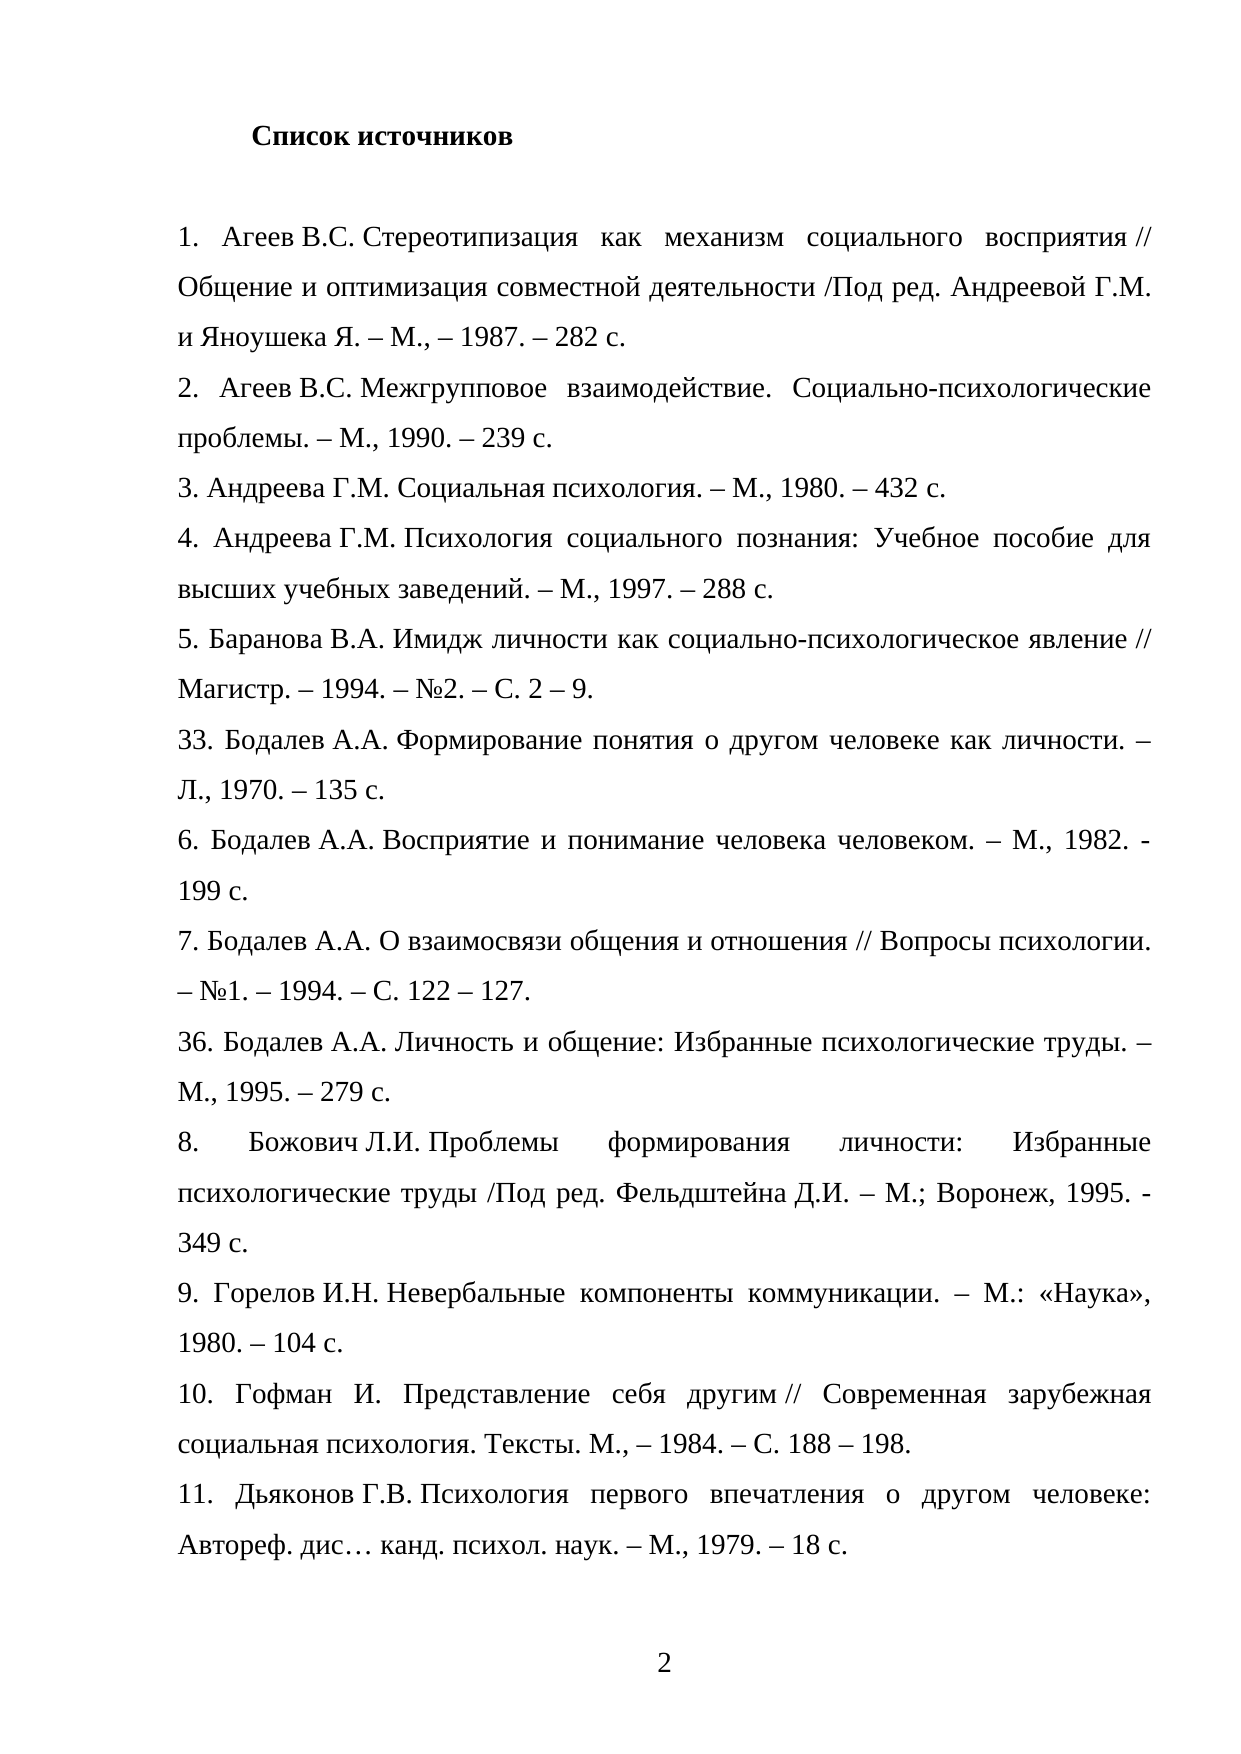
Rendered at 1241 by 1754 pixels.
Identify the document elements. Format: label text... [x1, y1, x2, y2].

text Список источников [177, 118, 1152, 152]
text 1. Агеев В.С. Стереотипизация как механизм социального восприятия // Общение и оптимизация совместной деятельности /Под ред. Андреевой Г.М. и Яноушека Я. – М., – 1987. – 282 с. [177, 219, 1152, 353]
text 9. Горелов И.Н. Невербальные компоненты коммуникации. – М.: «Наука», 1980. – 104 с. [177, 1275, 1152, 1359]
text 4. Андреева Г.М. Психология социального познания: Учебное пособие для высших учебных заведений. – М., 1997. – 288 с. [177, 521, 1152, 604]
text 3. Андреева Г.М. Социальная психология. – М., 1980. – 432 с. [177, 470, 1152, 504]
text 11. Дьяконов Г.В. Психология первого впечатления о другом человеке: Автореф. дис… канд. психол. наук. – М., 1979. – 18 с. [177, 1477, 1152, 1560]
text 6. Бодалев А.А. Восприятие и понимание человека человеком. – М., 1982. -199 с. 7. Бодалев А.А. О взаимосвязи общения и отношения // Вопросы психологии. – №1. – 1994. – С. 122 – 127. [177, 822, 1152, 1007]
text 5. Баранова В.А. Имидж личности как социально-психологическое явление // Магистр. – 1994. – №2. – С. 2 – 9. [177, 621, 1152, 705]
text 10. Гофман И. Представление себя другим // Современная зарубежная социальная психология. Тексты. М., – 1984. – С. 188 – 198. [177, 1376, 1152, 1460]
text 8. Божович Л.И. Проблемы формирования личности: Избранные психологические труды /Под ред. Фельдштейна Д.И. – М.; Воронеж, 1995. - 349 с. [177, 1124, 1152, 1258]
text 2. Агеев В.С. Межгрупповое взаимодействие. Социально-психологические проблемы. – М., 1990. – 239 с. [177, 370, 1152, 453]
text 33. Бодалев А.А. Формирование понятия о другом человеке как личности. – Л., 1970. – 135 с. [177, 722, 1152, 806]
text 36. Бодалев А.А. Личность и общение: Избранные психологические труды. – М., 1995. – 279 с. [177, 1024, 1152, 1108]
